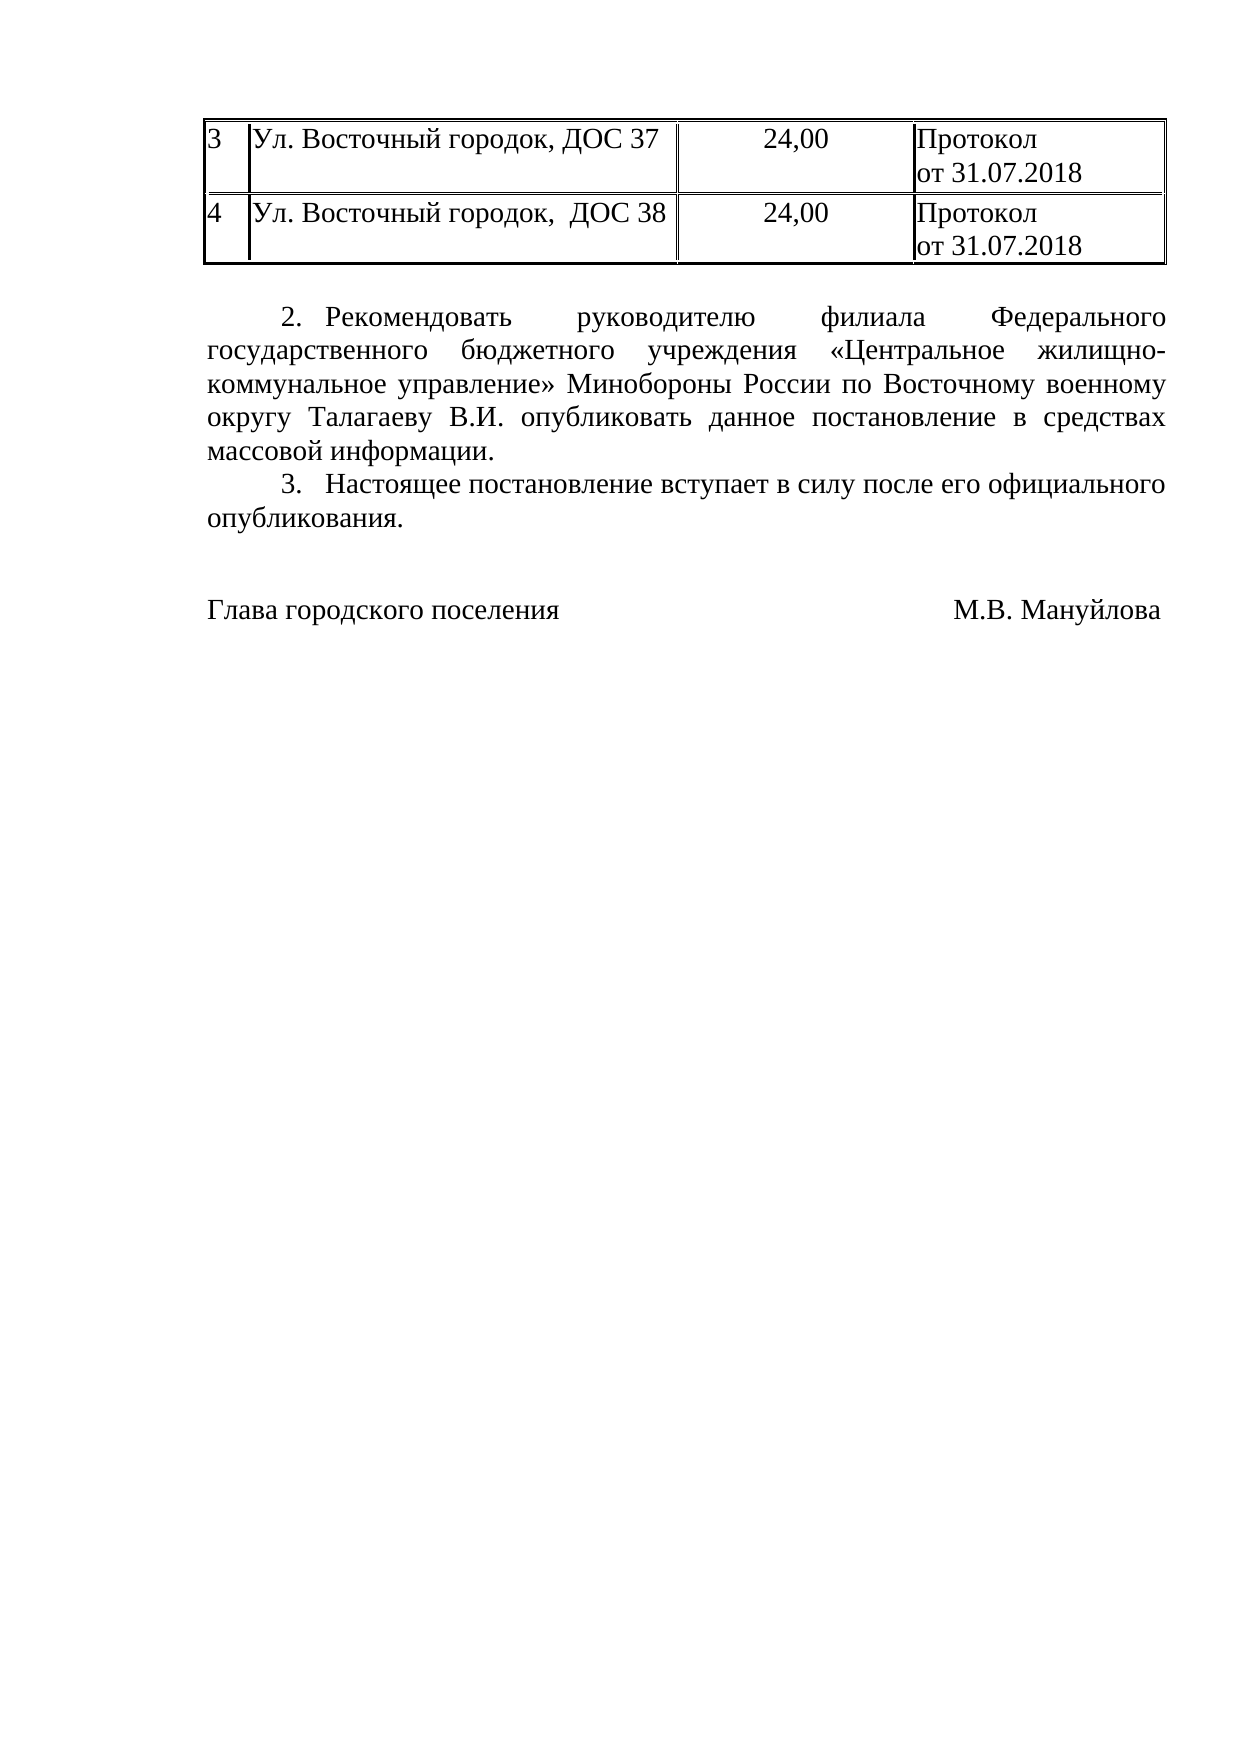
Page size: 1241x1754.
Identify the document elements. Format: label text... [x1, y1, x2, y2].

table_cell 3 [206, 122, 249, 192]
table_cell Протокол от 31.07.2018 [914, 192, 1165, 262]
title Глава городского поселения М.В. Мануйлова [207, 592, 1167, 626]
table_cell Ул. Восточный городок, ДОС 37 [249, 122, 678, 192]
table_cell 4 [205, 192, 249, 262]
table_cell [914, 122, 1164, 192]
table_cell 24,00 [678, 120, 914, 192]
list Рекомендовать руководителю филиала Федерального государственного бюджетного учреждения «Центральное жилищно-коммунальное управление» Минобороны России по Восточному военному округу Талагаеву В.И. опубликовать данное постановление в средствах массовой информации. [207, 299, 1167, 466]
table_cell 24,00 [678, 195, 914, 262]
list Настоящее постановление вступает в силу после его официального опубликования. [207, 466, 1167, 533]
table_cell Ул. Восточный городок, ДОС 38 [249, 195, 678, 262]
